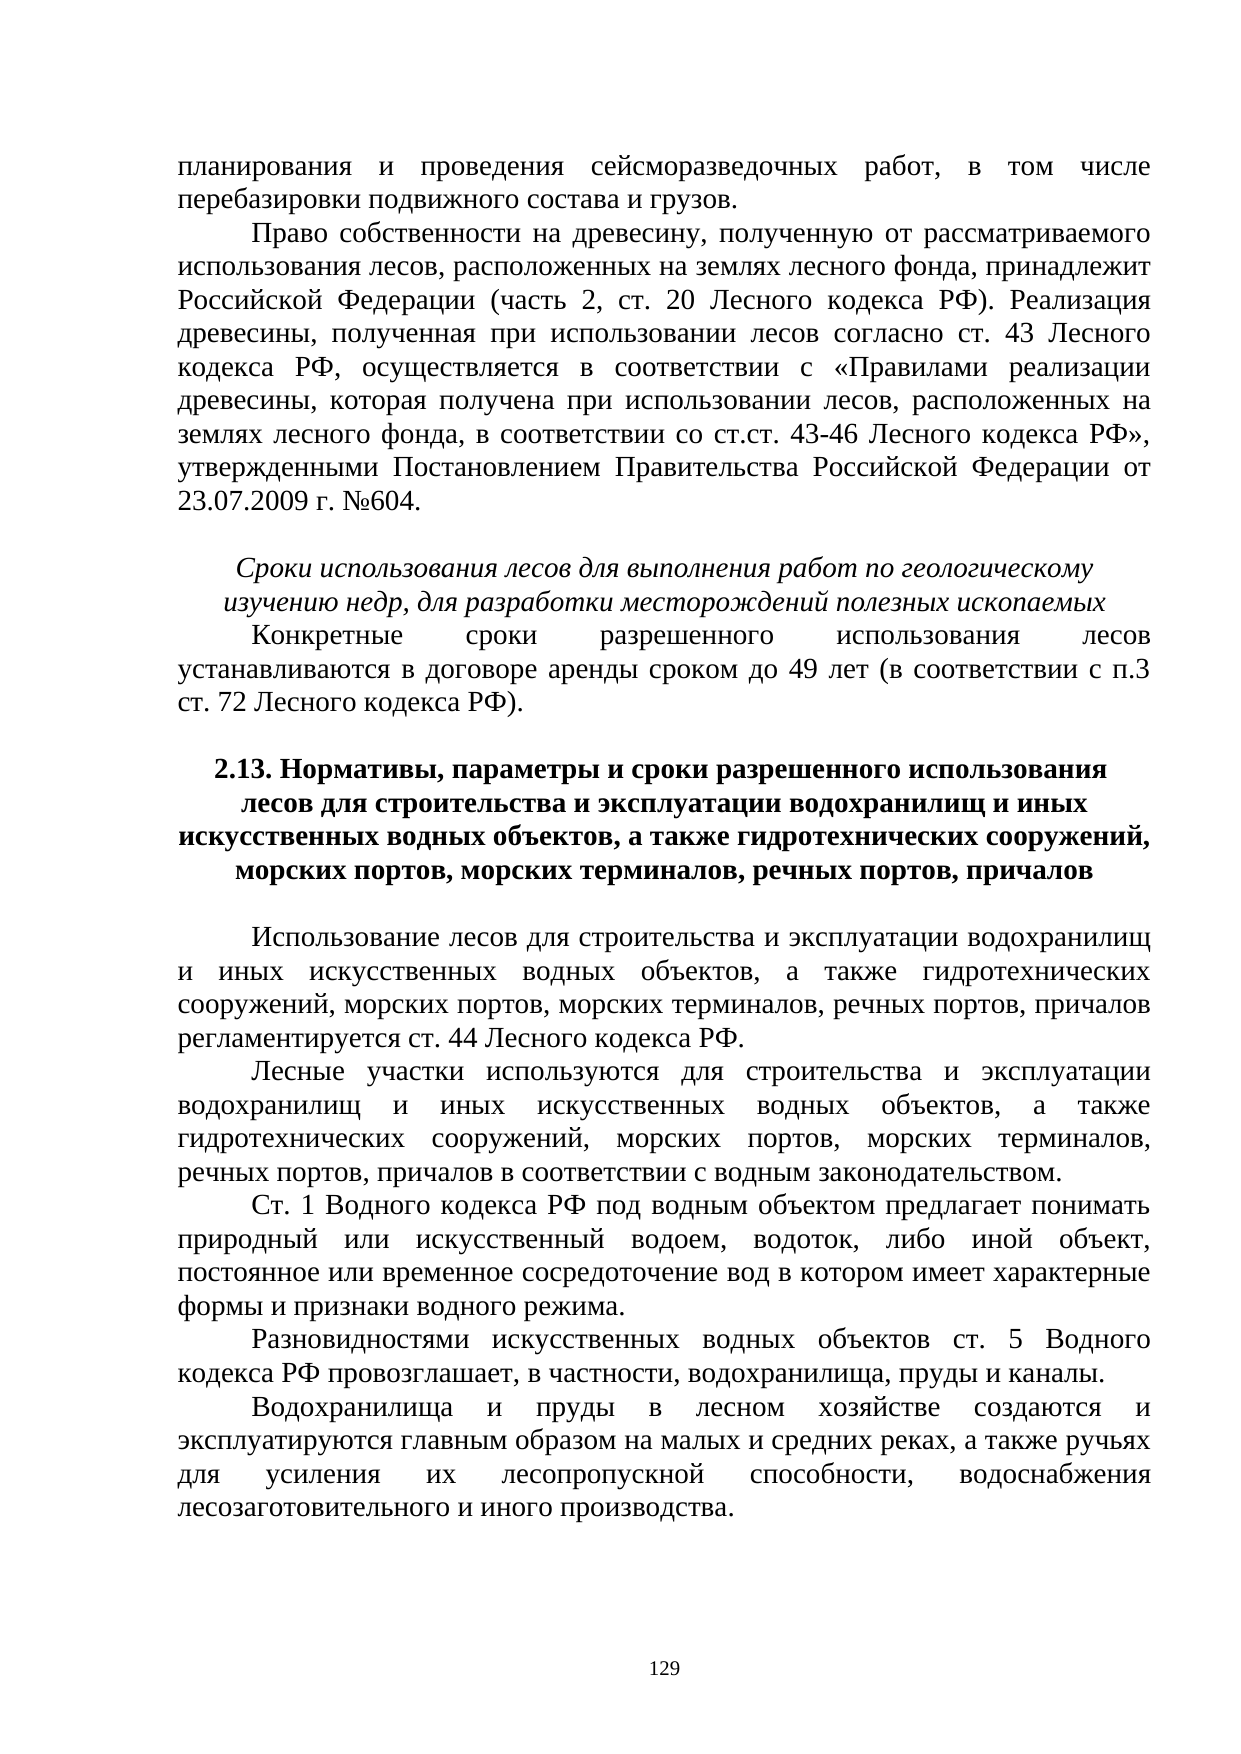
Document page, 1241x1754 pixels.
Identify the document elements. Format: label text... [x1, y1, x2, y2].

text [177, 148, 1152, 215]
subtitle 2.13. Нормативы, параметры и сроки разрешенного использования лесов для строительства и эксплуатации водохранилищ и иных искусственных водных объектов, а также гидротехнических сооружений, морских портов, морских терминалов, речных портов, причалов [177, 751, 1152, 886]
text Право собственности на древесину, полученную от рассматриваемого использования лесов, расположенных на землях лесного фонда, принадлежит Российской Федерации (часть 2, ст. 20 Лесного кодекса РФ). Реализация древесины, полученная при использовании лесов согласно ст. 43 Лесного кодекса РФ, осуществляется в соответствии с «Правилами реализации древесины, которая получена при использовании лесов, расположенных на землях лесного фонда, в соответствии со ст.ст. 43-46 Лесного кодекса РФ», утвержденными Постановлением Правительства Российской Федерации от 23.07.2009 г. №604. [177, 215, 1152, 517]
text Разновидностями искусственных водных объектов ст. 5 Водного кодекса РФ провозглашает, в частности, водохранилища, пруды и каналы. [177, 1322, 1152, 1389]
text Водохранилища и пруды в лесном хозяйстве создаются и эксплуатируются главным образом на малых и средних реках, а также ручьях для усиления их лесопропускной способности, водоснабжения лесозаготовительного и иного производства. [177, 1389, 1152, 1523]
text Использование лесов для строительства и эксплуатации водохранилищ и иных искусственных водных объектов, а также гидротехнических сооружений, морских портов, морских терминалов, речных портов, причалов регламентируется ст. 44 Лесного кодекса РФ. [177, 919, 1152, 1053]
text Конкретные сроки разрешенного использования лесов устанавливаются в договоре аренды сроком до 49 лет (в соответствии с п.3 ст. 72 Лесного кодекса РФ). [177, 617, 1152, 718]
text Лесные участки используются для строительства и эксплуатации водохранилищ и иных искусственных водных объектов, а также гидротехнических сооружений, морских портов, морских терминалов, речных портов, причалов в соответствии с водным законодательством. [177, 1053, 1152, 1187]
text Ст. 1 Водного кодекса РФ под водным объектом предлагает понимать природный или искусственный водоем, водоток, либо иной объект, постоянное или временное сосредоточение вод в котором имеет характерные формы и признаки водного режима. [177, 1187, 1152, 1322]
text Сроки использования лесов для выполнения работ по геологическому изучению недр, для разработки месторождений полезных ископаемых [177, 550, 1152, 617]
